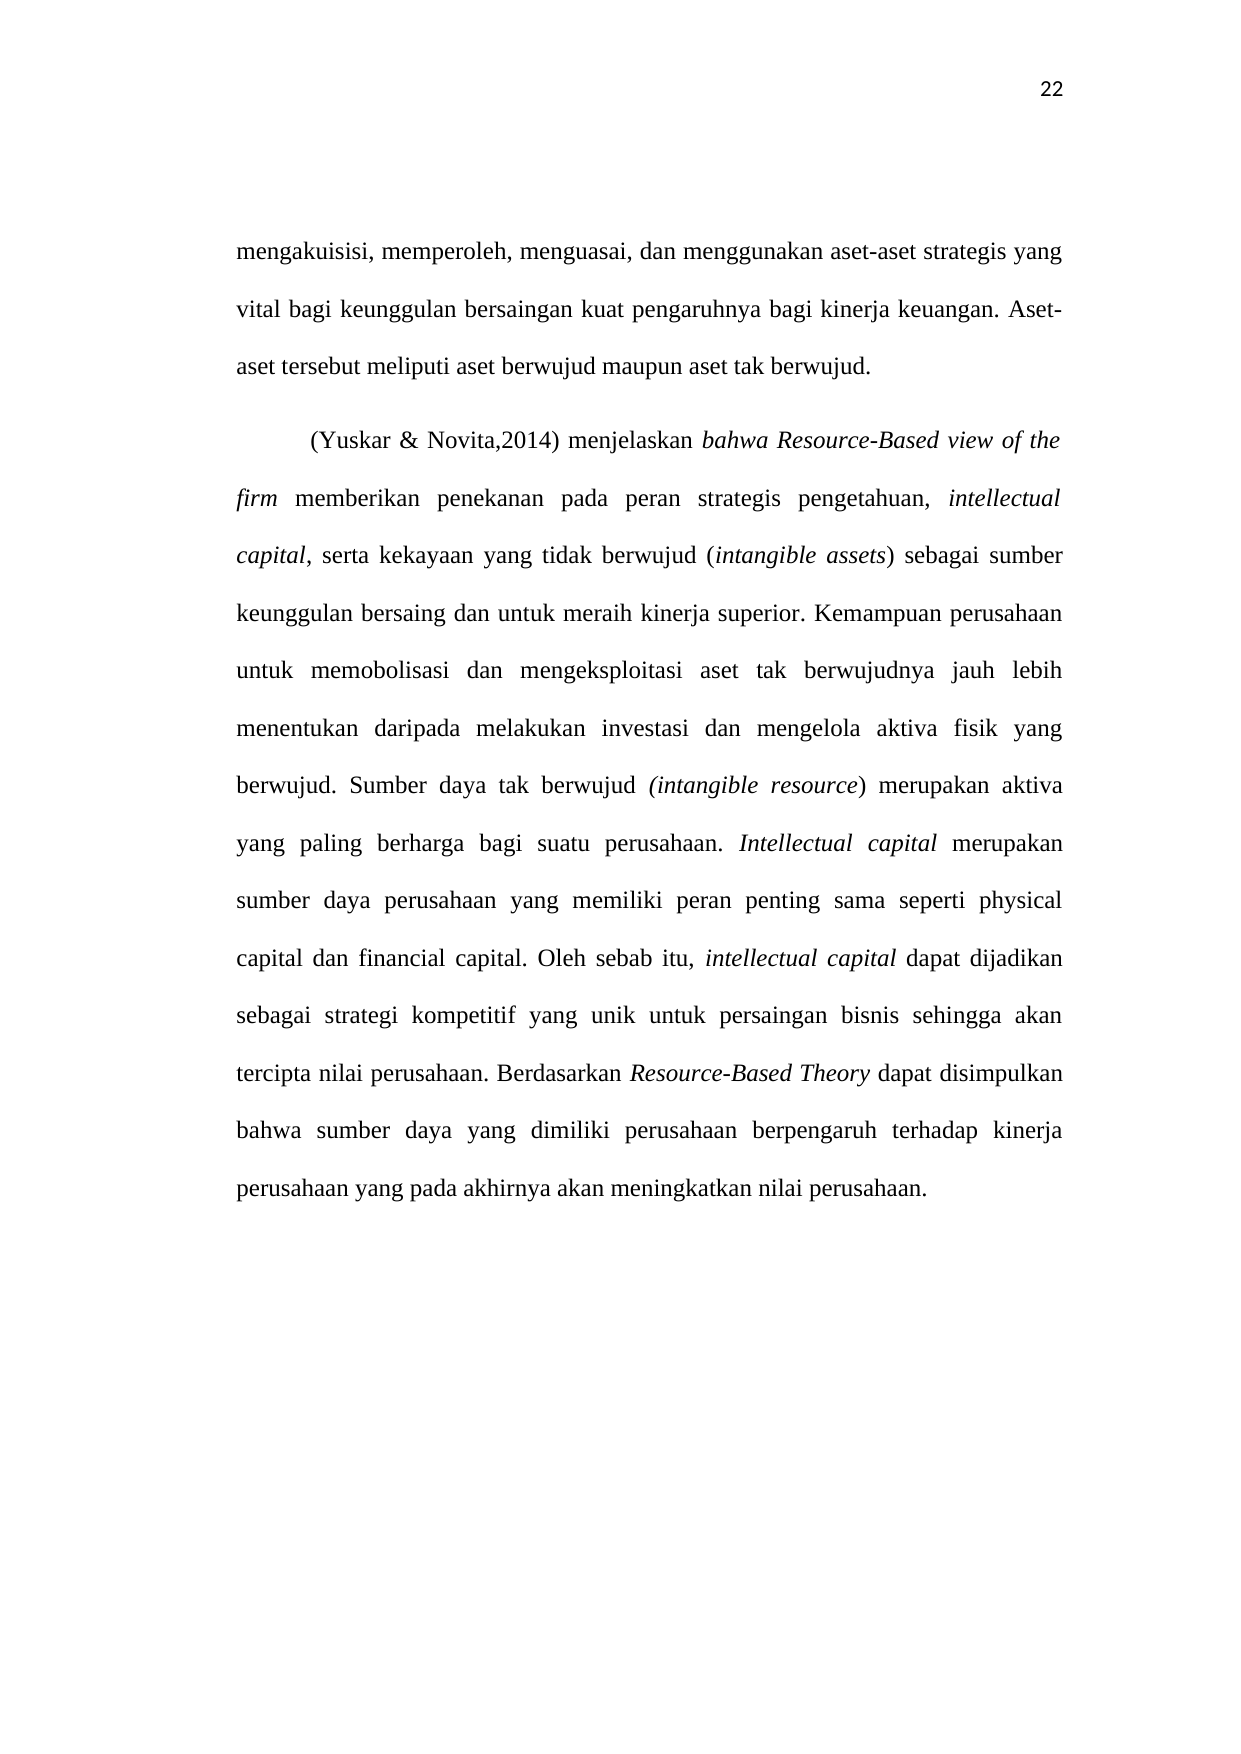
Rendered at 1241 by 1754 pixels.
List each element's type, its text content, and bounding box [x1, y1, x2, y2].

text (Yuskar & Novita,2014) menjelaskan bahwa Resource-Based view of the firm memberikan penekanan pada peran strategis pengetahuan, intellectual capital, serta kekayaan yang tidak berwujud (intangible assets) sebagai sumber keunggulan bersaing dan untuk meraih kinerja superior. Kemampuan perusahaan untuk memobolisasi dan mengeksploitasi aset tak berwujudnya jauh lebih menentukan daripada melakukan investasi dan mengelola aktiva fisik yang berwujud. Sumber daya tak berwujud (intangible resource) merupakan aktiva yang paling berharga bagi suatu perusahaan. Intellectual capital merupakan sumber daya perusahaan yang memiliki peran penting sama seperti physical capital dan financial capital. Oleh sebab itu, intellectual capital dapat dijadikan sebagai strategi kompetitif yang unik untuk persaingan bisnis sehingga akan tercipta nilai perusahaan. Berdasarkan Resource-Based Theory dapat disimpulkan bahwa sumber daya yang dimiliki perusahaan berpengaruh terhadap kinerja perusahaan yang pada akhirnya akan meningkatkan nilai perusahaan. [236, 425, 1063, 1202]
text mengakuisisi, memperoleh, menguasai, dan menggunakan aset-aset strategis yang vital bagi keunggulan bersaingan kuat pengaruhnya bagi kinerja keuangan. Aset-aset tersebut meliputi aset berwujud maupun aset tak berwujud. [236, 236, 1063, 380]
